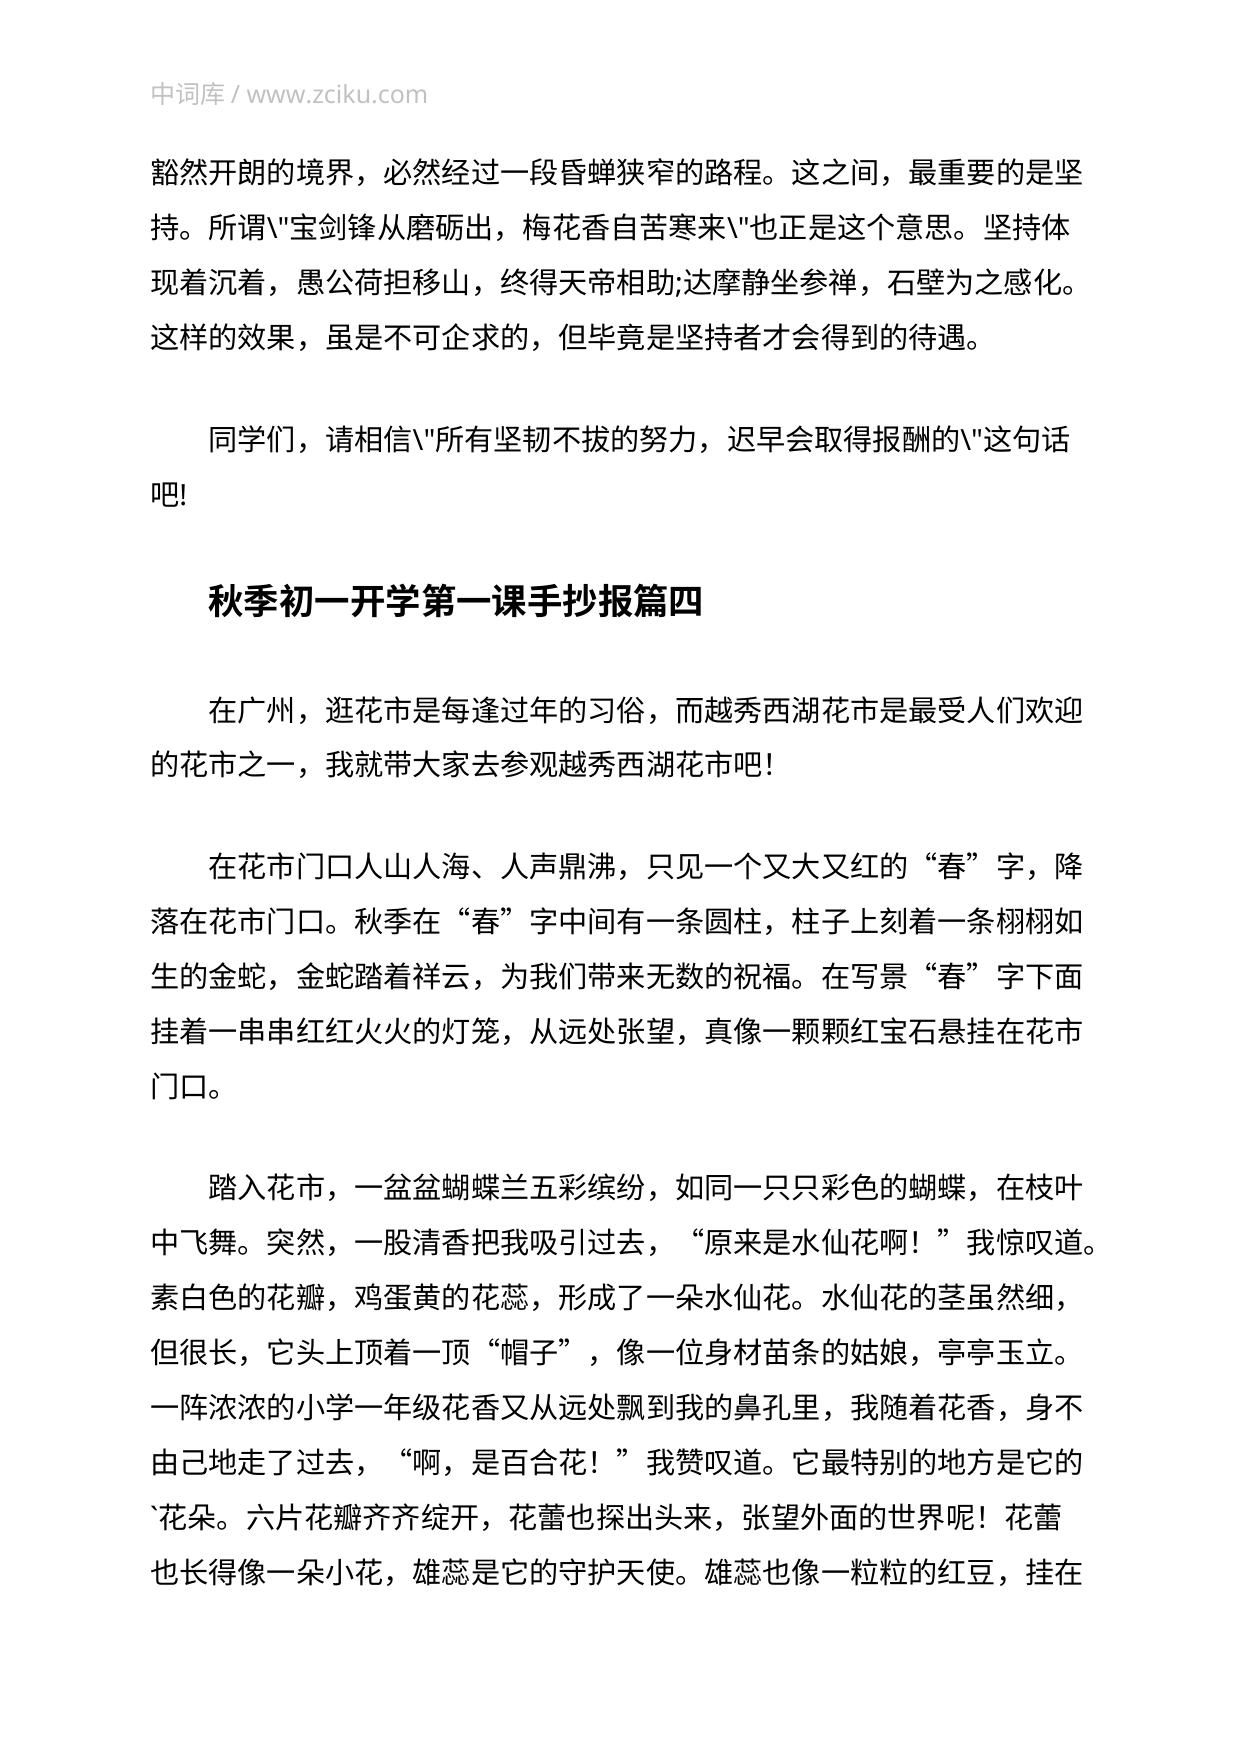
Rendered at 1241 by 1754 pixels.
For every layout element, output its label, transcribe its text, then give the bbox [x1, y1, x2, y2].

text 在花市门口人山人海、人声鼎沸，只见一个又大又红的“春”字，降落在花市门口。秋季在“春”字中间有一条圆柱，柱子上刻着一条栩栩如生的金蛇，金蛇踏着祥云，为我们带来无数的祝福。在写景“春”字下面挂着一串串红红火火的灯笼，从远处张望，真像一颗颗红宝石悬挂在花市门口。 [150, 844, 1090, 1106]
text 同学们，请相信\"所有坚韧不拔的努力，迟早会取得报酬的\"这句话吧! [150, 417, 1090, 514]
text 在广州，逛花市是每逢过年的习俗，而越秀西湖花市是最受人们欢迎的花市之一，我就带大家去参观越秀西湖花市吧！ [150, 687, 1090, 784]
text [150, 150, 1090, 357]
text 秋季初一开学第一课手抄报篇四 [150, 574, 1090, 625]
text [150, 1165, 1090, 1592]
